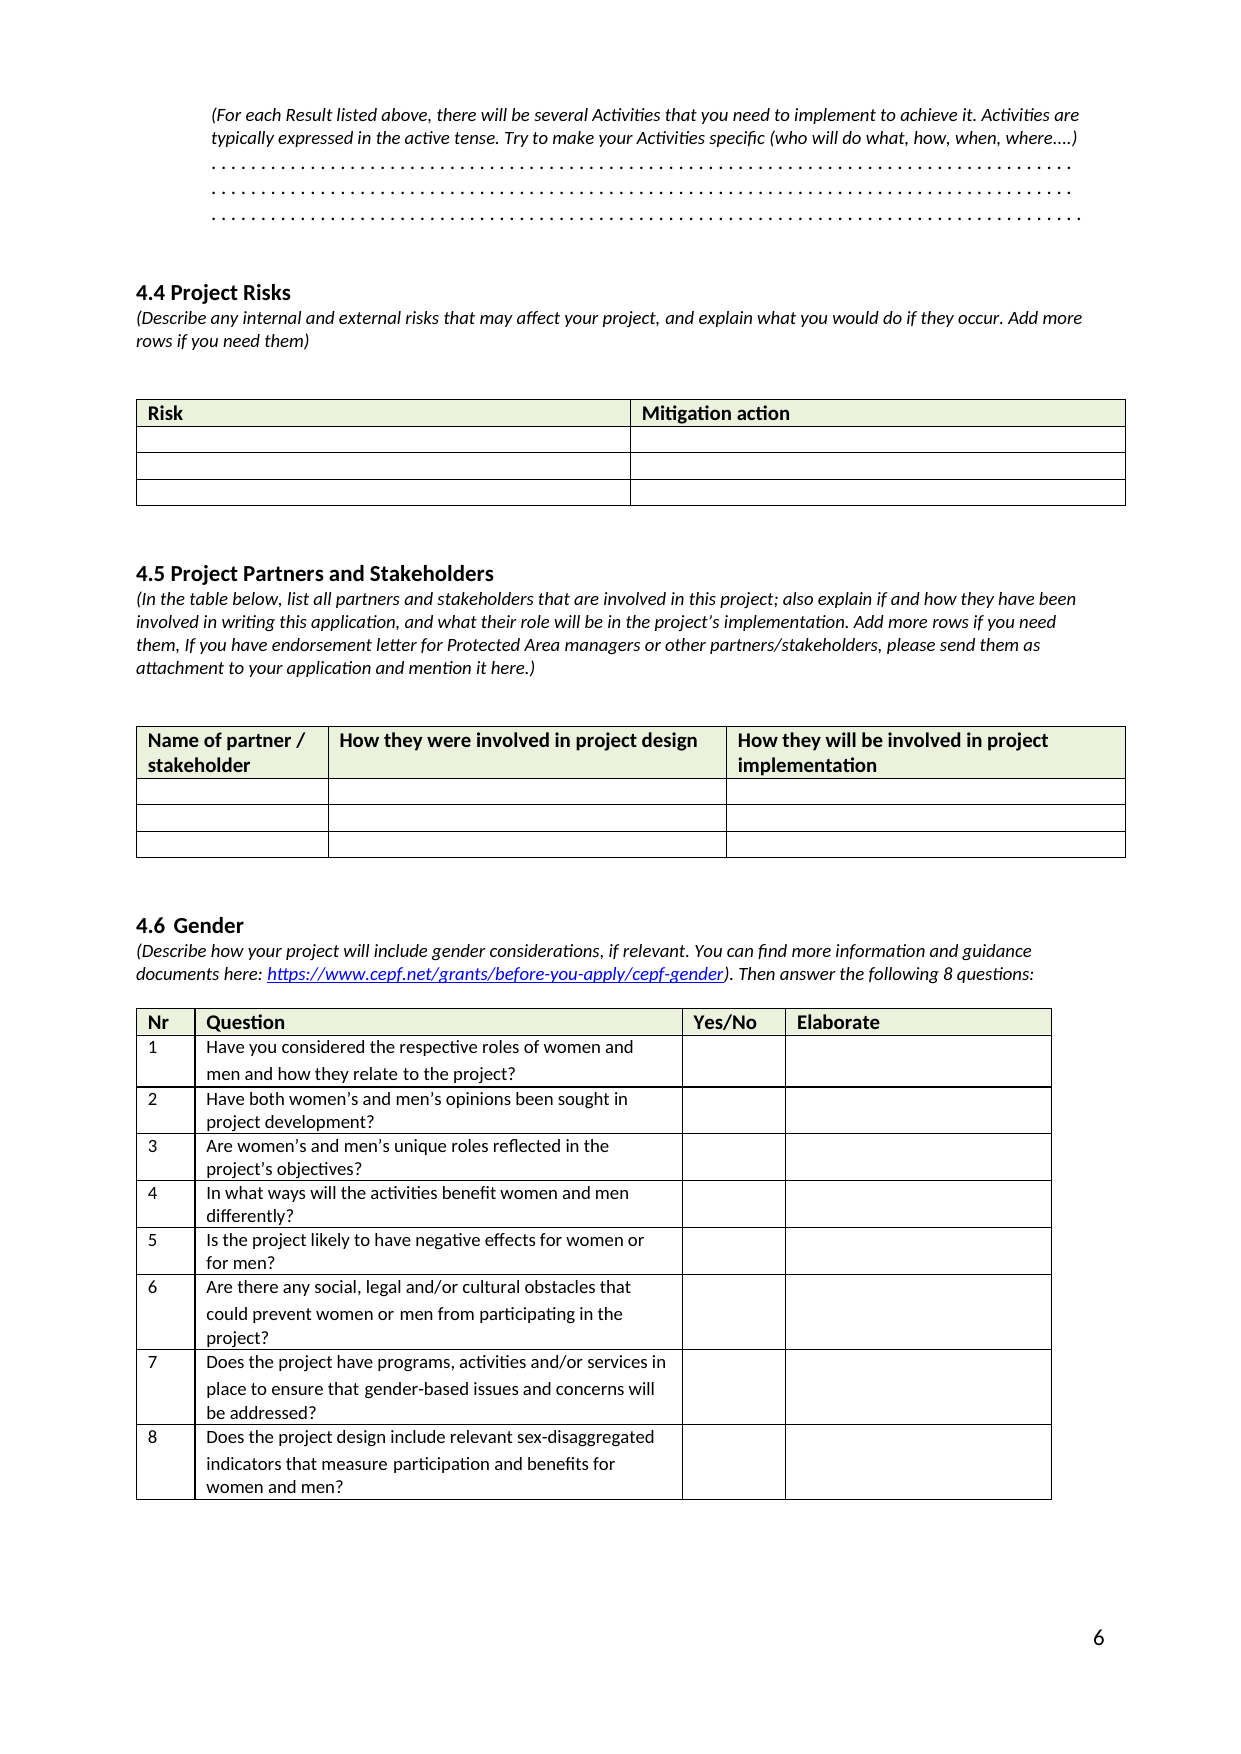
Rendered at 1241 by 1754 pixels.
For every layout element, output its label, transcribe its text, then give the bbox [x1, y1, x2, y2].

table_cell [786, 1134, 1051, 1180]
table_cell [683, 1425, 785, 1499]
table_cell [683, 1350, 785, 1424]
table_cell [727, 779, 1125, 804]
table_cell [329, 832, 726, 857]
table_cell 7 [137, 1350, 194, 1424]
table_header Yes/No [683, 1009, 785, 1034]
table_cell [329, 779, 726, 804]
table_cell [683, 1228, 785, 1274]
table_cell Does the project have programs, activities and/or services in place to ensure that gender-based issues and concerns will be addressed? [196, 1350, 682, 1424]
table_cell [683, 1181, 785, 1227]
table_cell [137, 427, 630, 452]
table_cell Are women’s and men’s unique roles reflected in the project’s objectives? [196, 1134, 682, 1180]
table_cell [683, 1036, 785, 1086]
table_header Elaborate [786, 1009, 1051, 1034]
table_cell [683, 1134, 785, 1180]
table_cell [786, 1275, 1051, 1349]
table_cell [727, 832, 1125, 857]
list . . . . . . . . . . . . . . . . . . . . . . . . . . . . . . . . . . . . . . . . . . . . . . . . . . . . . . . . . . . . . . . . . . . . . . . . . . . . . . . . . . . . . . . [211, 174, 1104, 200]
table_cell [137, 453, 630, 478]
text 4.5 Project Partners and Stakeholders [136, 559, 1104, 587]
table_cell [631, 480, 1125, 505]
table_cell [137, 805, 328, 831]
table_cell Is the project likely to have negative effects for women or for men? [196, 1228, 682, 1274]
table_cell [786, 1181, 1051, 1227]
table_cell [137, 779, 328, 804]
table_header Risk [137, 400, 630, 426]
table_header Mitigation action [631, 400, 1125, 426]
table_cell Have both women’s and men’s opinions been sought in project development? [196, 1088, 682, 1133]
table_cell Have you considered the respective roles of women and men and how they relate to the project? [196, 1036, 682, 1086]
text (Describe any internal and external risks that may affect your project, and explain what you would do if they occur. Add more rows if you need them) [136, 306, 1104, 352]
list Gender [136, 911, 1104, 939]
table_cell Are there any social, legal and/or cultural obstacles that could prevent women or men from participating in the project? [196, 1275, 682, 1349]
table_cell In what ways will the activities benefit women and men differently? [196, 1181, 682, 1227]
table_cell 1 [137, 1036, 194, 1086]
table_header How they will be involved in project implementation [727, 727, 1125, 778]
table_cell [137, 480, 630, 505]
table_cell [631, 453, 1125, 478]
text . . . . . . . . . . . . . . . . . . . . . . . . . . . . . . . . . . . . . . . . . . . . . . . . . . . . . . . . . . . . . . . . . . . . . . . . . . . . . . . . . . . . . . . . [211, 200, 1104, 225]
table_cell [683, 1275, 785, 1349]
table_cell 8 [137, 1425, 194, 1499]
text (In the table below, list all partners and stakeholders that are involved in this project; also explain if and how they have been involved in writing this application, and what their role will be in the project’s implementation. Add more rows if you need them, If you have endorsement letter for Protected Area managers or other partners/stakeholders, please send them as attachment to your application and mention it here.) [136, 587, 1104, 679]
list . . . . . . . . . . . . . . . . . . . . . . . . . . . . . . . . . . . . . . . . . . . . . . . . . . . . . . . . . . . . . . . . . . . . . . . . . . . . . . . . . . . . . . . [211, 149, 1104, 174]
list (For each Result listed above, there will be several Activities that you need to implement to achieve it. Activities are typically expressed in the active tense. Try to make your Activities specific (who will do what, how, when, where....) [211, 103, 1104, 149]
table_cell [786, 1228, 1051, 1274]
table_cell [786, 1088, 1051, 1133]
table_cell [329, 805, 726, 831]
table_header Nr [137, 1009, 194, 1034]
table_cell [786, 1350, 1051, 1424]
text (Describe how your project will include gender considerations, if relevant. You can find more information and guidance documents here: https://www.cepf.net/grants/before-you-apply/cepf-gender). Then answer the following 8 questions: [136, 939, 1104, 985]
table_header Name of partner / stakeholder [137, 727, 328, 778]
table_cell 5 [137, 1228, 194, 1274]
table_cell [631, 427, 1125, 452]
table_cell 2 [137, 1088, 194, 1133]
table_cell [727, 805, 1125, 831]
text 4.4 Project Risks [136, 278, 1104, 306]
table_header Question [196, 1009, 682, 1034]
table_header How they were involved in project design [329, 727, 726, 778]
table_cell [137, 832, 328, 857]
table_cell Does the project design include relevant sex-disaggregated indicators that measure participation and benefits for women and men? [196, 1425, 682, 1499]
table_cell 4 [137, 1181, 194, 1227]
table_cell [786, 1425, 1051, 1499]
table_cell 3 [137, 1134, 194, 1180]
table_cell [786, 1036, 1051, 1086]
table_cell 6 [137, 1275, 194, 1349]
table_cell [683, 1088, 785, 1133]
